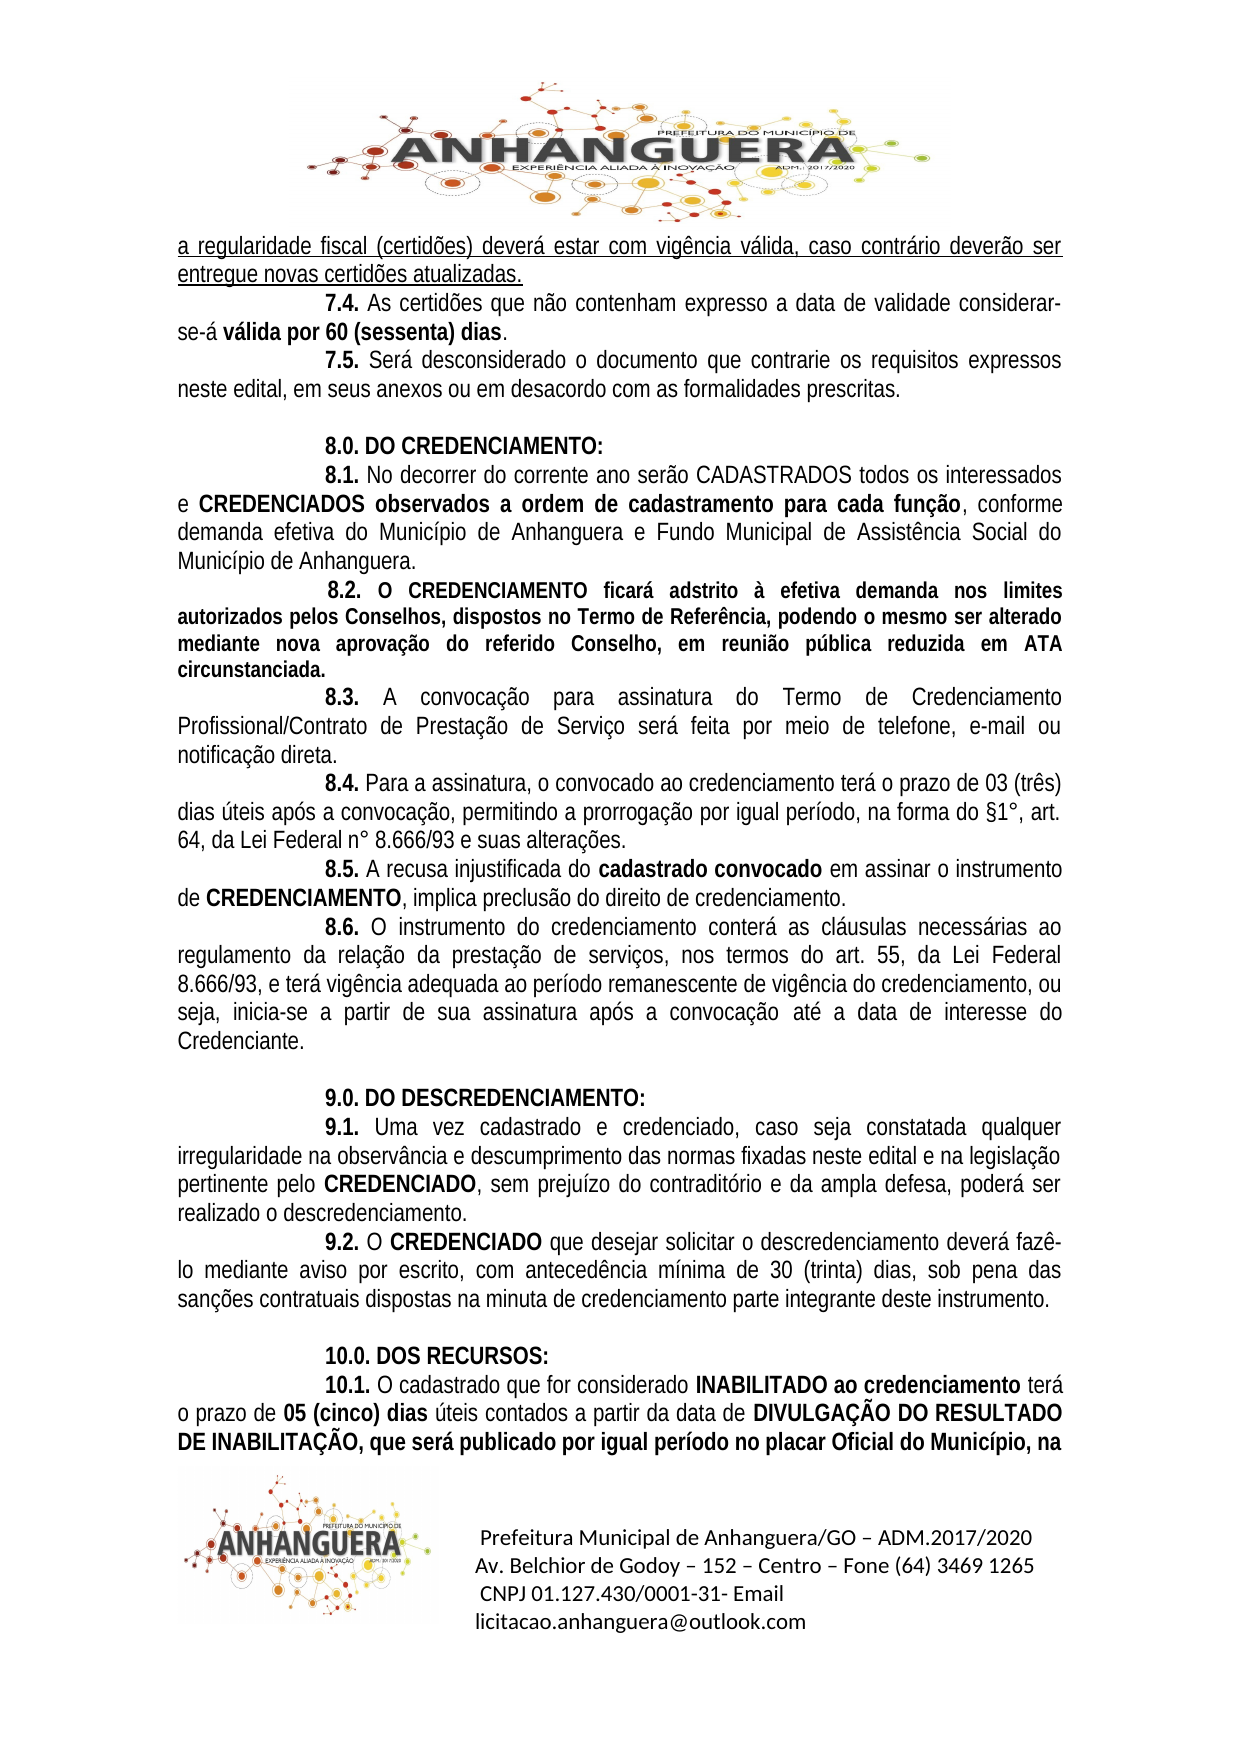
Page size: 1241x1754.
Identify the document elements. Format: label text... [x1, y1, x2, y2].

text 8.6. O instrumento do credenciamento conterá as cláusulas necessárias ao regulamento da relação da prestação de serviços, nos termos do art. 55, da Lei Federal 8.666/93, e terá vigência adequada ao período remanescente de vigência do credenciamento, ou seja, inicia-se a partir de sua assinatura após a convocação até a data de interesse do Credenciante. [177, 911, 1063, 1055]
text 8.3. A convocação para assinatura do Termo de Credenciamento Profissional/Contrato de Prestação de Serviço será feita por meio de telefone, e-mail ou notificação direta. [177, 682, 1063, 768]
text 9.2. O CREDENCIADO que desejar solicitar o descredenciamento deverá fazê-lo mediante aviso por escrito, com antecedência mínima de 30 (trinta) dias, sob pena das sanções contratuais dispostas na minuta de credenciamento parte integrante deste instrumento. [177, 1227, 1063, 1312]
text 8.2. O CREDENCIAMENTO ficará adstrito à efetiva demanda nos limites autorizados pelos Conselhos, dispostos no Termo de Referência, podendo o mesmo ser alterado mediante nova aprovação do referido Conselho, em reunião pública reduzida em ATA circunstanciada. [177, 574, 1063, 682]
text 8.5. A recusa injustificada do cadastrado convocado em assinar o instrumento de CREDENCIAMENTO, implica preclusão do direito de credenciamento. [177, 854, 1063, 911]
text 9.0. DO DESCREDENCIAMENTO: [177, 1083, 1063, 1112]
text 10.0. DOS RECURSOS: [177, 1341, 1063, 1370]
picture [177, 1466, 439, 1624]
picture [289, 73, 951, 231]
text 9.1. Uma vez cadastrado e credenciado, caso seja constatada qualquer irregularidade na observância e descumprimento das normas fixadas neste edital e na legislação pertinente pelo CREDENCIADO, sem prejuízo do contraditório e da ampla defesa, poderá ser realizado o descredenciamento. [177, 1112, 1063, 1227]
text 8.1. No decorrer do corrente ano serão CADASTRADOS todos os interessados e CREDENCIADOS observados a ordem de cadastramento para cada função, conforme demanda efetiva do Município de Anhanguera e Fundo Municipal de Assistência Social do Município de Anhanguera. [177, 460, 1063, 574]
text 7.4. As certidões que não contenham expresso a data de validade considerar-se-á válida por 60 (sessenta) dias. [177, 288, 1063, 345]
text 8.4. Para a assinatura, o convocado ao credenciamento terá o prazo de 03 (três) dias úteis após a convocação, permitindo a prorrogação por igual período, na forma do §1°, art. 64, da Lei Federal n° 8.666/93 e suas alterações. [177, 768, 1063, 854]
text 8.0. DO CREDENCIAMENTO: [177, 431, 1063, 460]
text 7.5. Será desconsiderado o documento que contrarie os requisitos expressos neste edital, em seus anexos ou em desacordo com as formalidades prescritas. [177, 345, 1063, 403]
